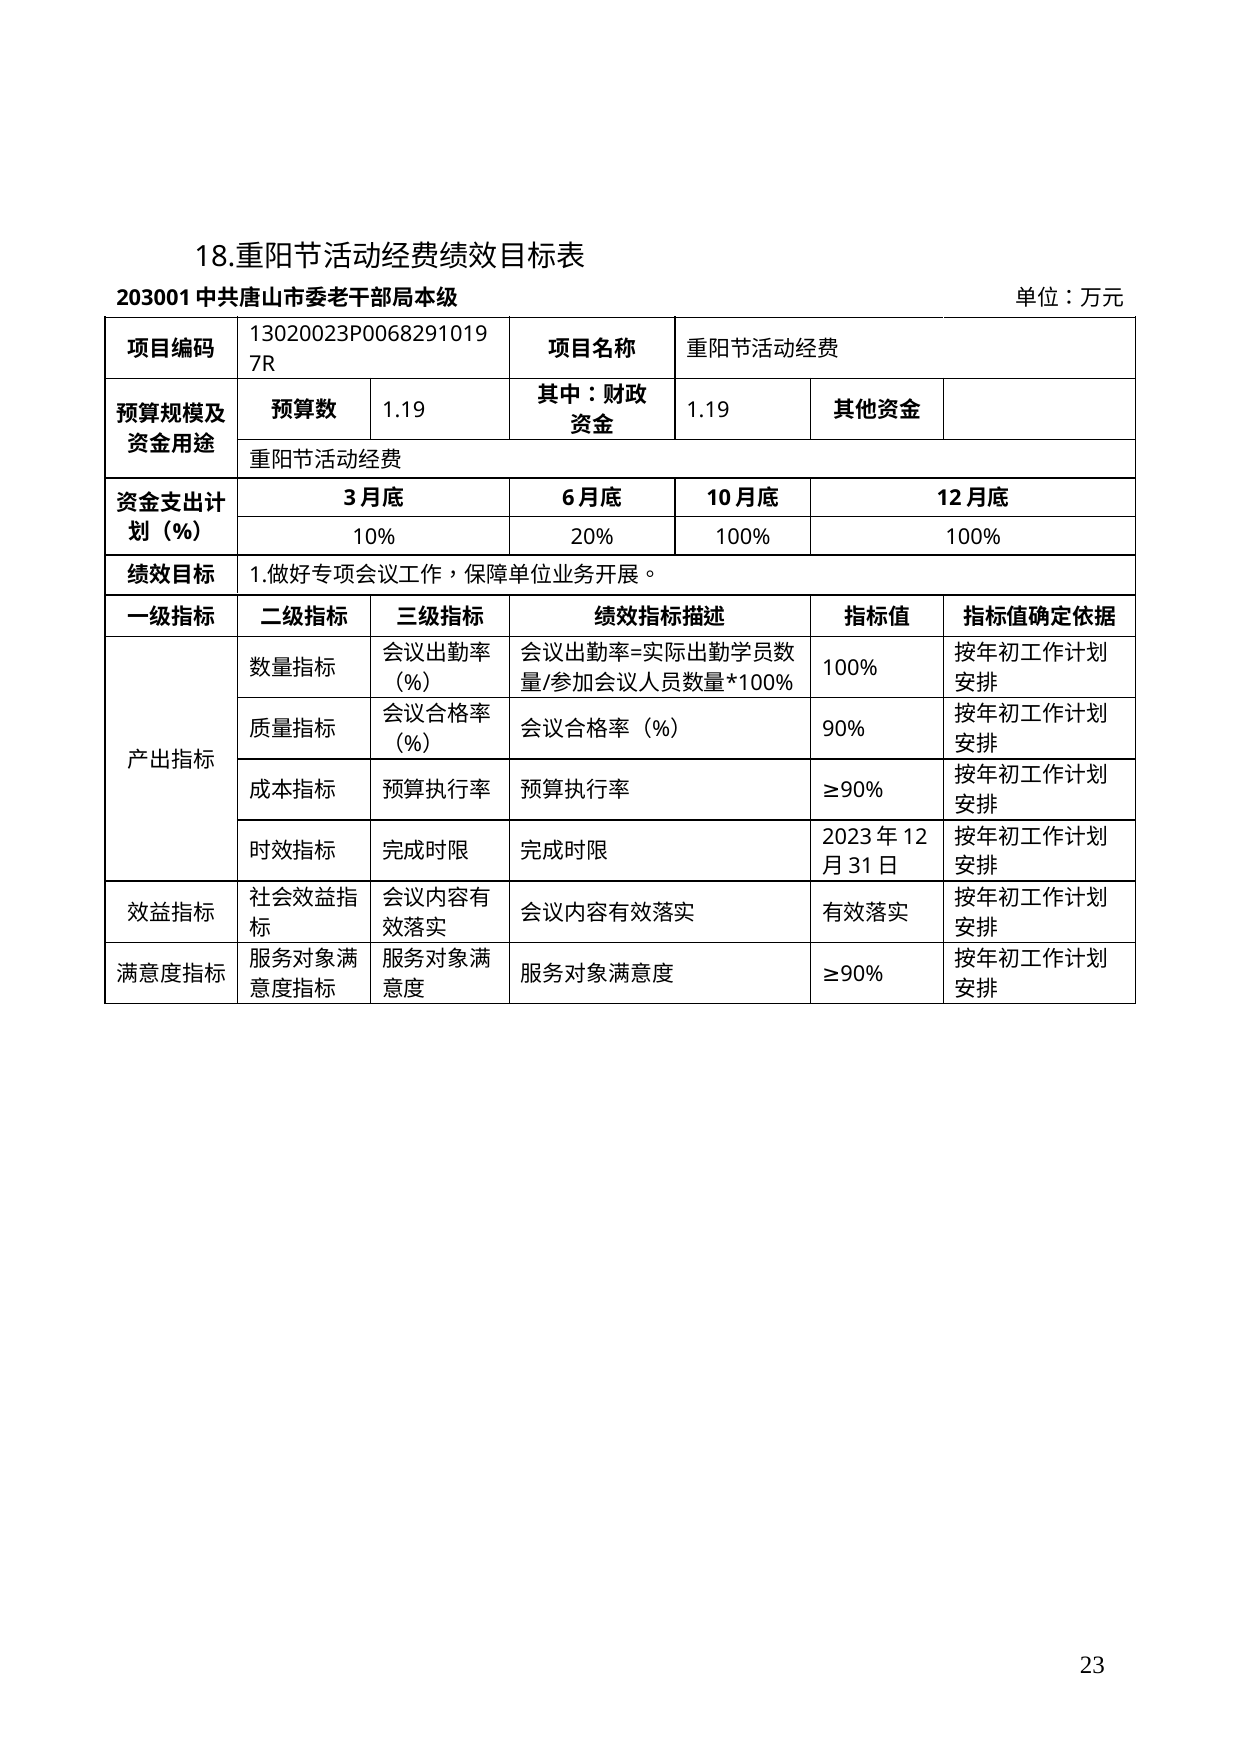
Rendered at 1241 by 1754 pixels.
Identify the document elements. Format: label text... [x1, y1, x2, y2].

table_cell 完成时限 [510, 821, 810, 880]
table_header 203001中共唐山市委老干部局本级 [106, 277, 943, 316]
table_cell 服务对象满意度指标 [238, 943, 370, 1002]
table_cell 服务对象满意度 [510, 943, 810, 1002]
table_cell 数量指标 [238, 637, 370, 697]
table_cell 3月底 [238, 479, 509, 516]
table_cell 会议合格率（%） [510, 698, 810, 758]
table_header 一级指标 [106, 596, 237, 636]
table_cell 项目名称 [510, 318, 674, 378]
table_cell 2023年12月31日 [811, 821, 943, 880]
table_cell 成本指标 [238, 760, 370, 819]
text 18.重阳节活动经费绩效目标表 [136, 235, 1104, 275]
table_cell 按年初工作计划安排 [944, 698, 1135, 758]
table_cell 1.19 [676, 379, 810, 439]
table_cell 重阳节活动经费 [238, 440, 1135, 477]
table_cell 90% [811, 698, 943, 758]
table_cell 绩效目标 [106, 556, 237, 592]
table_cell 会议合格率（%） [371, 698, 509, 758]
table_cell 会议出勤率（%） [371, 637, 509, 697]
table_cell [944, 379, 1135, 439]
table_cell 预算规模及资金用途 [106, 379, 237, 477]
table_cell 效益指标 [106, 882, 237, 941]
table_header 二级指标 [238, 596, 370, 636]
table_cell 预算数 [238, 379, 370, 439]
table_cell ≥90% [811, 760, 943, 819]
table_cell 1.做好专项会议工作，保障单位业务开展。 [238, 556, 1135, 592]
table_cell 100% [811, 517, 1135, 554]
table_cell 时效指标 [238, 821, 370, 880]
table_cell 10% [238, 517, 509, 554]
table_cell 6月底 [510, 479, 674, 516]
table_cell 按年初工作计划安排 [944, 760, 1135, 819]
table_cell 社会效益指标 [238, 882, 370, 941]
table_header 绩效指标描述 [510, 596, 810, 636]
table_cell 预算执行率 [510, 760, 810, 819]
table_cell 会议内容有效落实 [371, 882, 509, 941]
table_header 指标值确定依据 [944, 596, 1135, 636]
table_cell 产出指标 [106, 637, 237, 880]
table_cell 20% [510, 517, 674, 554]
table_cell 10月底 [676, 479, 810, 516]
table_header 单位：万元 [944, 277, 1135, 316]
table_cell 按年初工作计划安排 [944, 882, 1135, 941]
table_cell 质量指标 [238, 698, 370, 758]
table_cell 按年初工作计划安排 [944, 821, 1135, 880]
table_cell 项目编码 [106, 318, 237, 378]
table_cell 会议出勤率=实际出勤学员数量/参加会议人员数量*100% [510, 637, 810, 697]
table_header 三级指标 [371, 596, 509, 636]
table_cell 100% [676, 517, 810, 554]
table_cell 会议内容有效落实 [510, 882, 810, 941]
table_cell 13020023P00682910197R [238, 318, 509, 378]
table_cell 完成时限 [371, 821, 509, 880]
table_cell 资金支出计划（%） [106, 479, 237, 554]
table_cell 1.19 [371, 379, 509, 439]
table_cell 服务对象满意度 [371, 943, 509, 1002]
table_cell 按年初工作计划安排 [944, 637, 1135, 697]
table_cell 其中：财政 资金 [510, 379, 674, 439]
table_cell ≥90% [811, 943, 943, 1002]
table_cell 其他资金 [811, 379, 943, 439]
table_cell 满意度指标 [106, 943, 237, 1002]
table_cell 100% [811, 637, 943, 697]
table_cell 12月底 [811, 479, 1135, 516]
table_cell 重阳节活动经费 [676, 318, 1135, 378]
table_cell 有效落实 [811, 882, 943, 941]
table_cell 按年初工作计划安排 [944, 943, 1135, 1002]
table_header 指标值 [811, 596, 943, 636]
table_cell 预算执行率 [371, 760, 509, 819]
